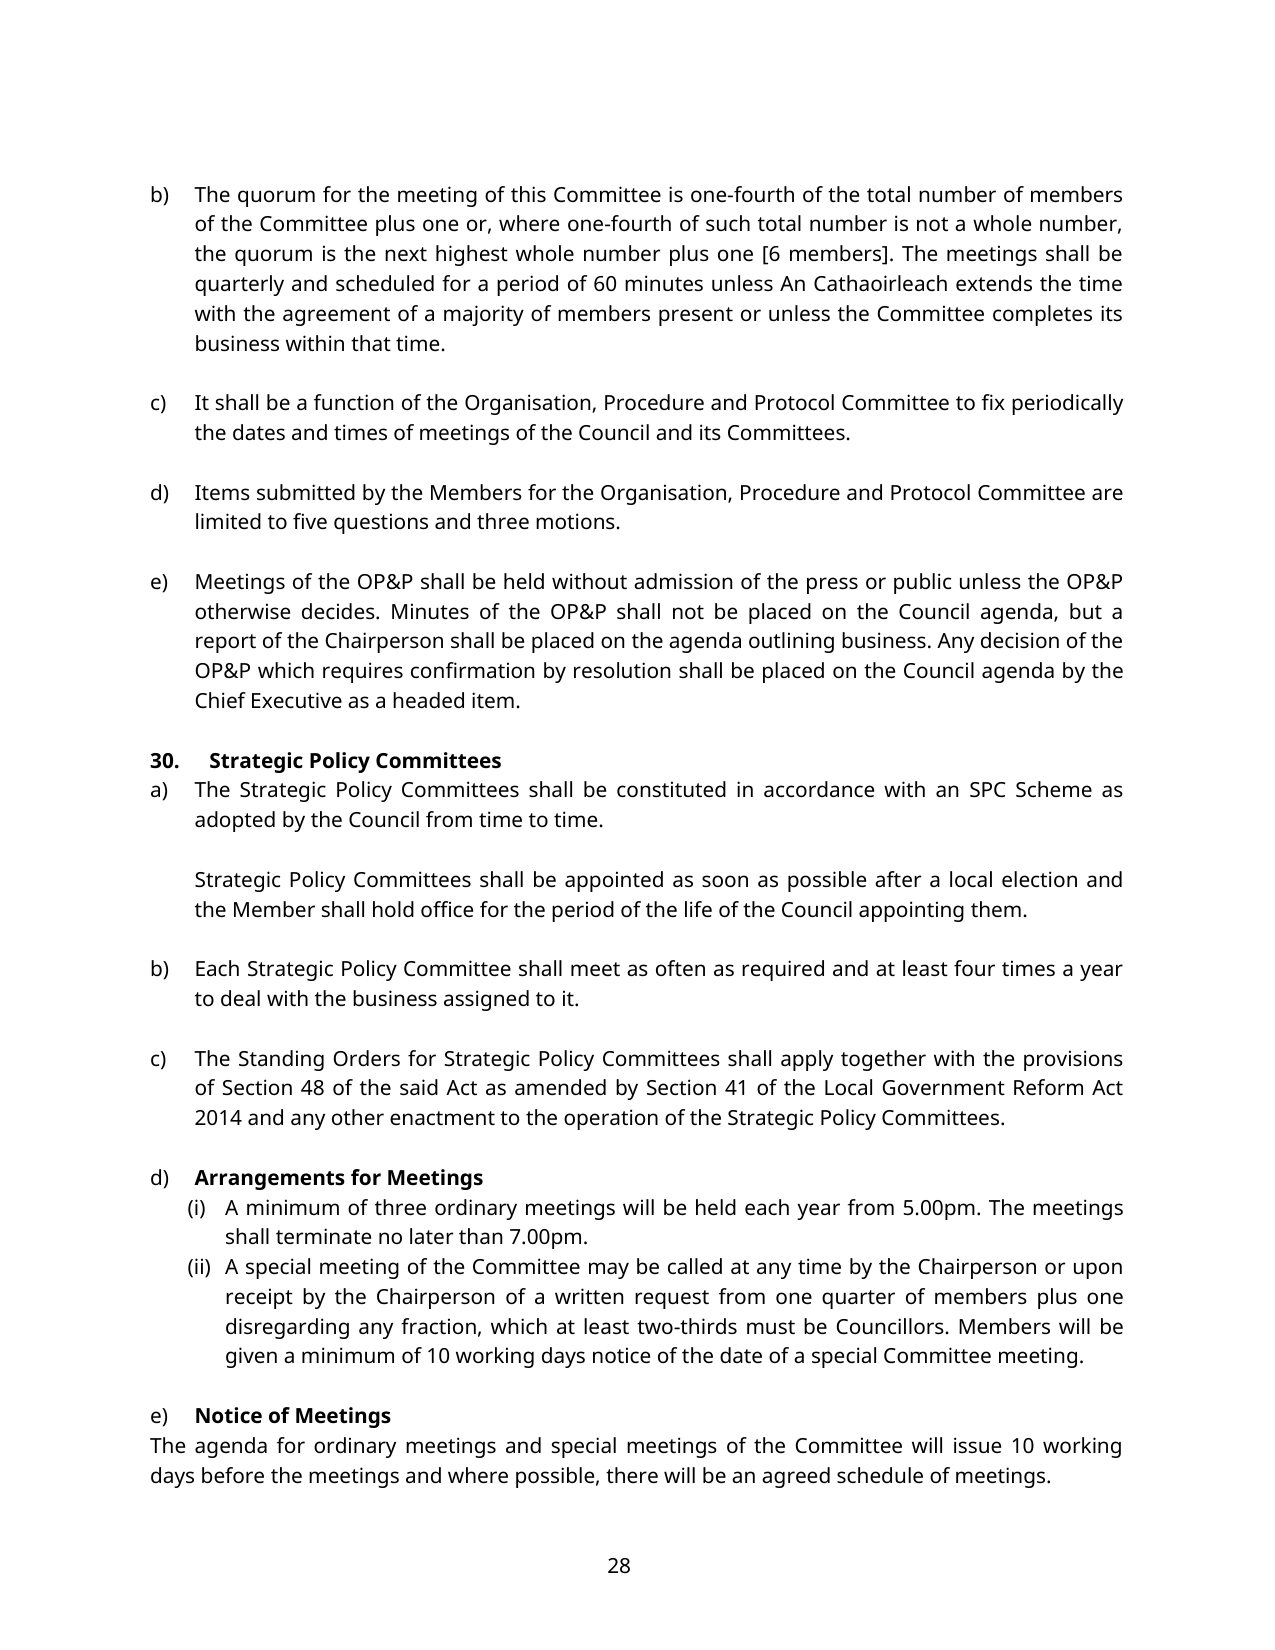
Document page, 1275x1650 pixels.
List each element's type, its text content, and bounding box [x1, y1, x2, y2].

list It shall be a function of the Organisation, Procedure and Protocol Committee to fix periodically the dates and times of meetings of the Council and its Committees. [150, 388, 1125, 447]
list The Strategic Policy Committees shall be constituted in accordance with an SPC Scheme as adopted by the Council from time to time. [150, 776, 1125, 834]
list A minimum of three ordinary meetings will be held each year from 5.00pm. The meetings shall terminate no later than 7.00pm. [187, 1193, 1125, 1251]
list Notice of Meetings [150, 1401, 1125, 1430]
list Meetings of the OP&P shall be held without admission of the press or public unless the OP&P otherwise decides. Minutes of the OP&P shall not be placed on the Council agenda, but a report of the Chairperson shall be placed on the agenda outlining business. Any decision of the OP&P which requires confirmation by resolution shall be placed on the Council agenda by the Chief Executive as a headed item. [150, 567, 1125, 715]
list Items submitted by the Members for the Organisation, Procedure and Protocol Committee are limited to five questions and three motions. [150, 478, 1125, 536]
list The Standing Orders for Strategic Policy Committees shall apply together with the provisions of Section 48 of the said Act as amended by Section 41 of the Local Government Reform Act 2014 and any other enactment to the operation of the Strategic Policy Committees. [150, 1044, 1125, 1132]
list The quorum for the meeting of this Committee is one-fourth of the total number of members of the Committee plus one or, where one-fourth of such total number is not a whole number, the quorum is the next highest whole number plus one [6 members]. The meetings shall be quarterly and scheduled for a period of 60 minutes unless An Cathaoirleach extends the time with the agreement of a majority of members present or unless the Committee completes its business within that time. [150, 180, 1125, 357]
text Strategic Policy Committees shall be appointed as soon as possible after a local election and the Member shall hold office for the period of the life of the Council appointing them. [194, 865, 1125, 923]
text The agenda for ordinary meetings and special meetings of the Committee will issue 10 working days before the meetings and where possible, there will be an agreed schedule of meetings. [150, 1431, 1125, 1489]
list Arrangements for Meetings [150, 1163, 1125, 1191]
list A special meeting of the Committee may be called at any time by the Chairperson or upon receipt by the Chairperson of a written request from one quarter of members plus one disregarding any fraction, which at least two-thirds must be Councillors. Members will be given a minimum of 10 working days notice of the date of a special Committee meeting. [187, 1252, 1125, 1370]
list Each Strategic Policy Committee shall meet as often as required and at least four times a year to deal with the business assigned to it. [150, 954, 1125, 1013]
list Strategic Policy Committees [150, 746, 1125, 774]
